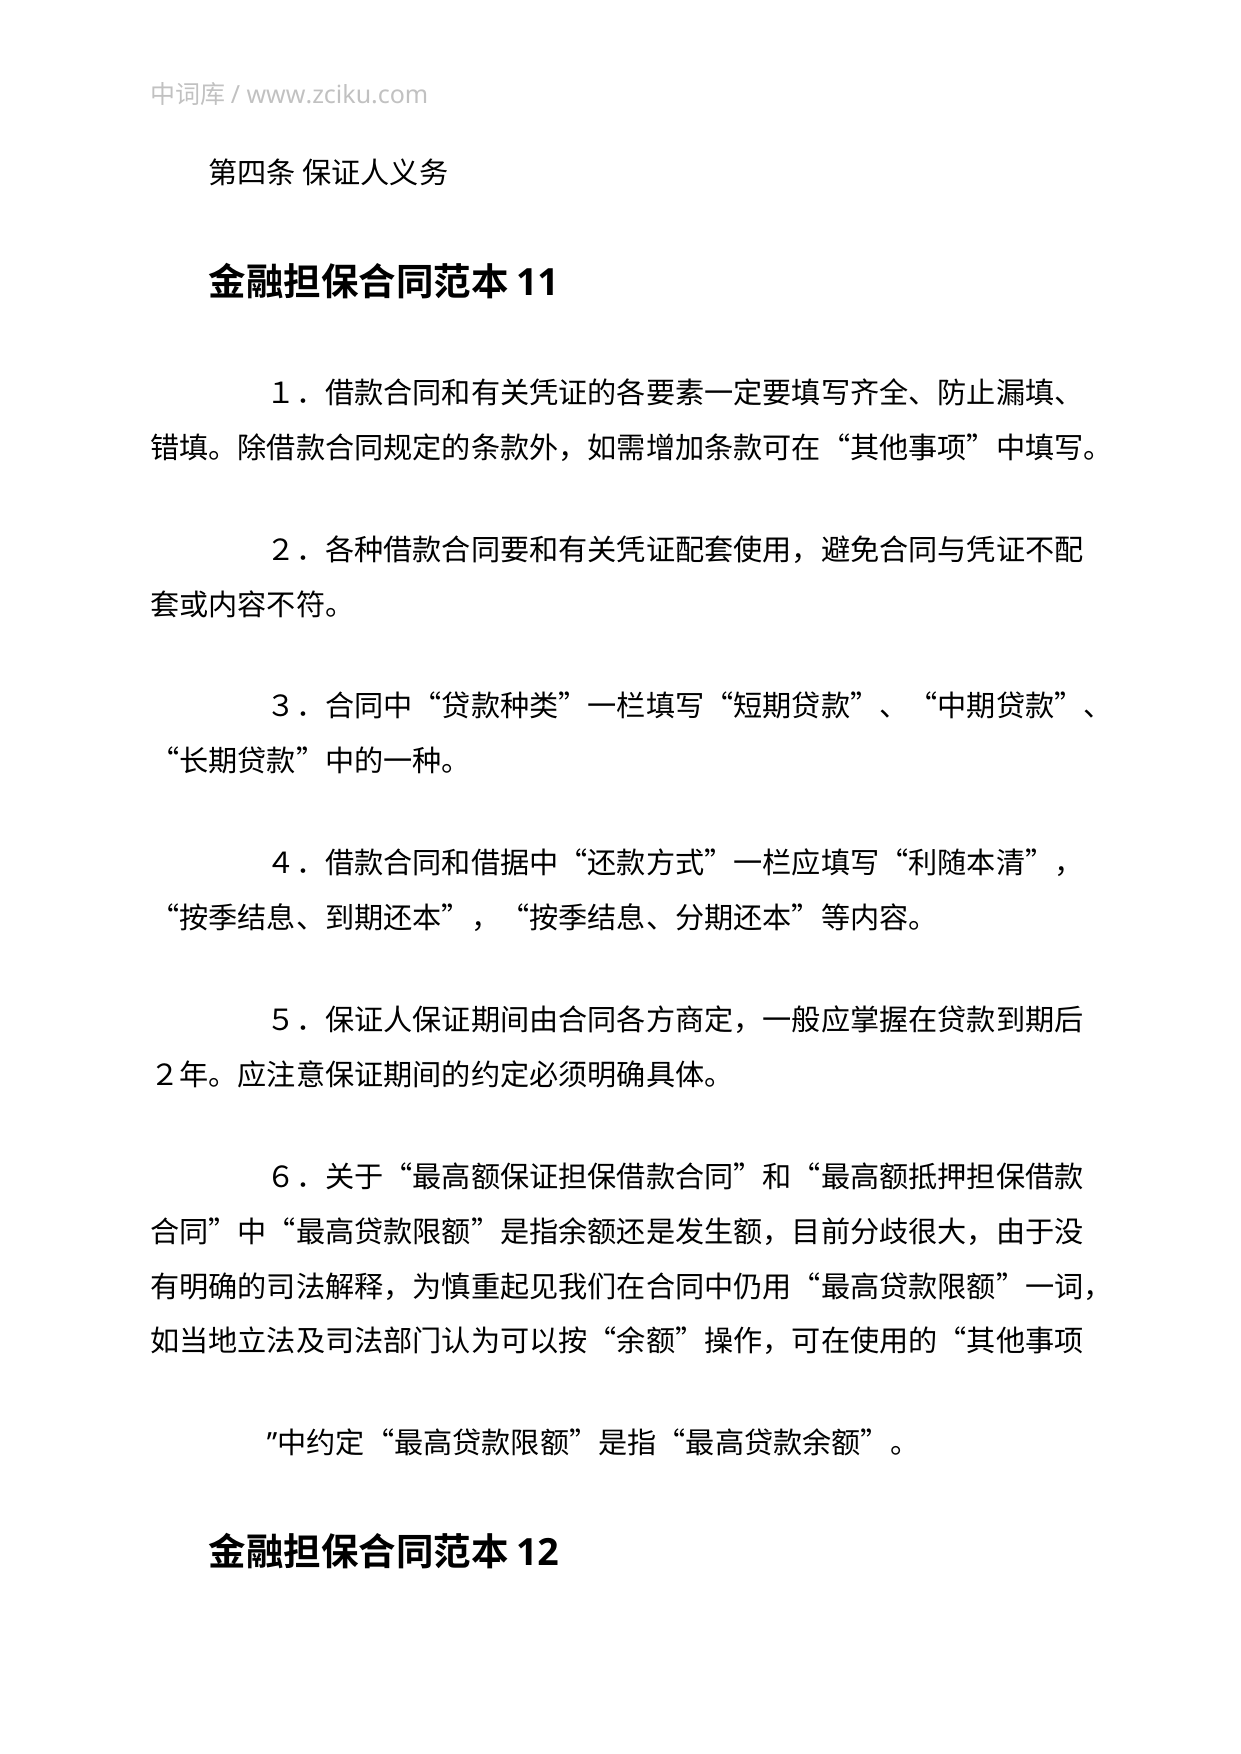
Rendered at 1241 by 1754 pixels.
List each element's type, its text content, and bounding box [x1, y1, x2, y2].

text ６．关于“最高额保证担保借款合同”和“最高额抵押担保借款合同”中“最高贷款限额”是指余额还是发生额，目前分歧很大，由于没有明确的司法解释，为慎重起见我们在合同中仍用“最高贷款限额”一词，如当地立法及司法部门认为可以按“余额”操作，可在使用的“其他事项 [150, 1153, 1090, 1360]
text ５．保证人保证期间由合同各方商定，一般应掌握在贷款到期后２年。应注意保证期间的约定必须明确具体。 [150, 996, 1090, 1094]
text ３．合同中“贷款种类”一栏填写“短期贷款”、“中期贷款”、“长期贷款”中的一种。 [150, 683, 1090, 780]
text １．借款合同和有关凭证的各要素一定要填写齐全、防止漏填、错填。除借款合同规定的条款外，如需增加条款可在“其他事项”中填写。 [150, 369, 1090, 467]
text ４．借款合同和借据中“还款方式”一栏应填写“利随本清”，“按季结息、到期还本”，“按季结息、分期还本”等内容。 [150, 840, 1090, 937]
text ２．各种借款合同要和有关凭证配套使用，避免合同与凭证不配套或内容不符。 [150, 526, 1090, 623]
text 金融担保合同范本12 [150, 1522, 1090, 1576]
text 第四条 保证人义务 [150, 150, 1090, 192]
text ”中约定“最高贷款限额”是指“最高贷款余额”。 [150, 1420, 1090, 1462]
text 金融担保合同范本11 [150, 252, 1090, 306]
